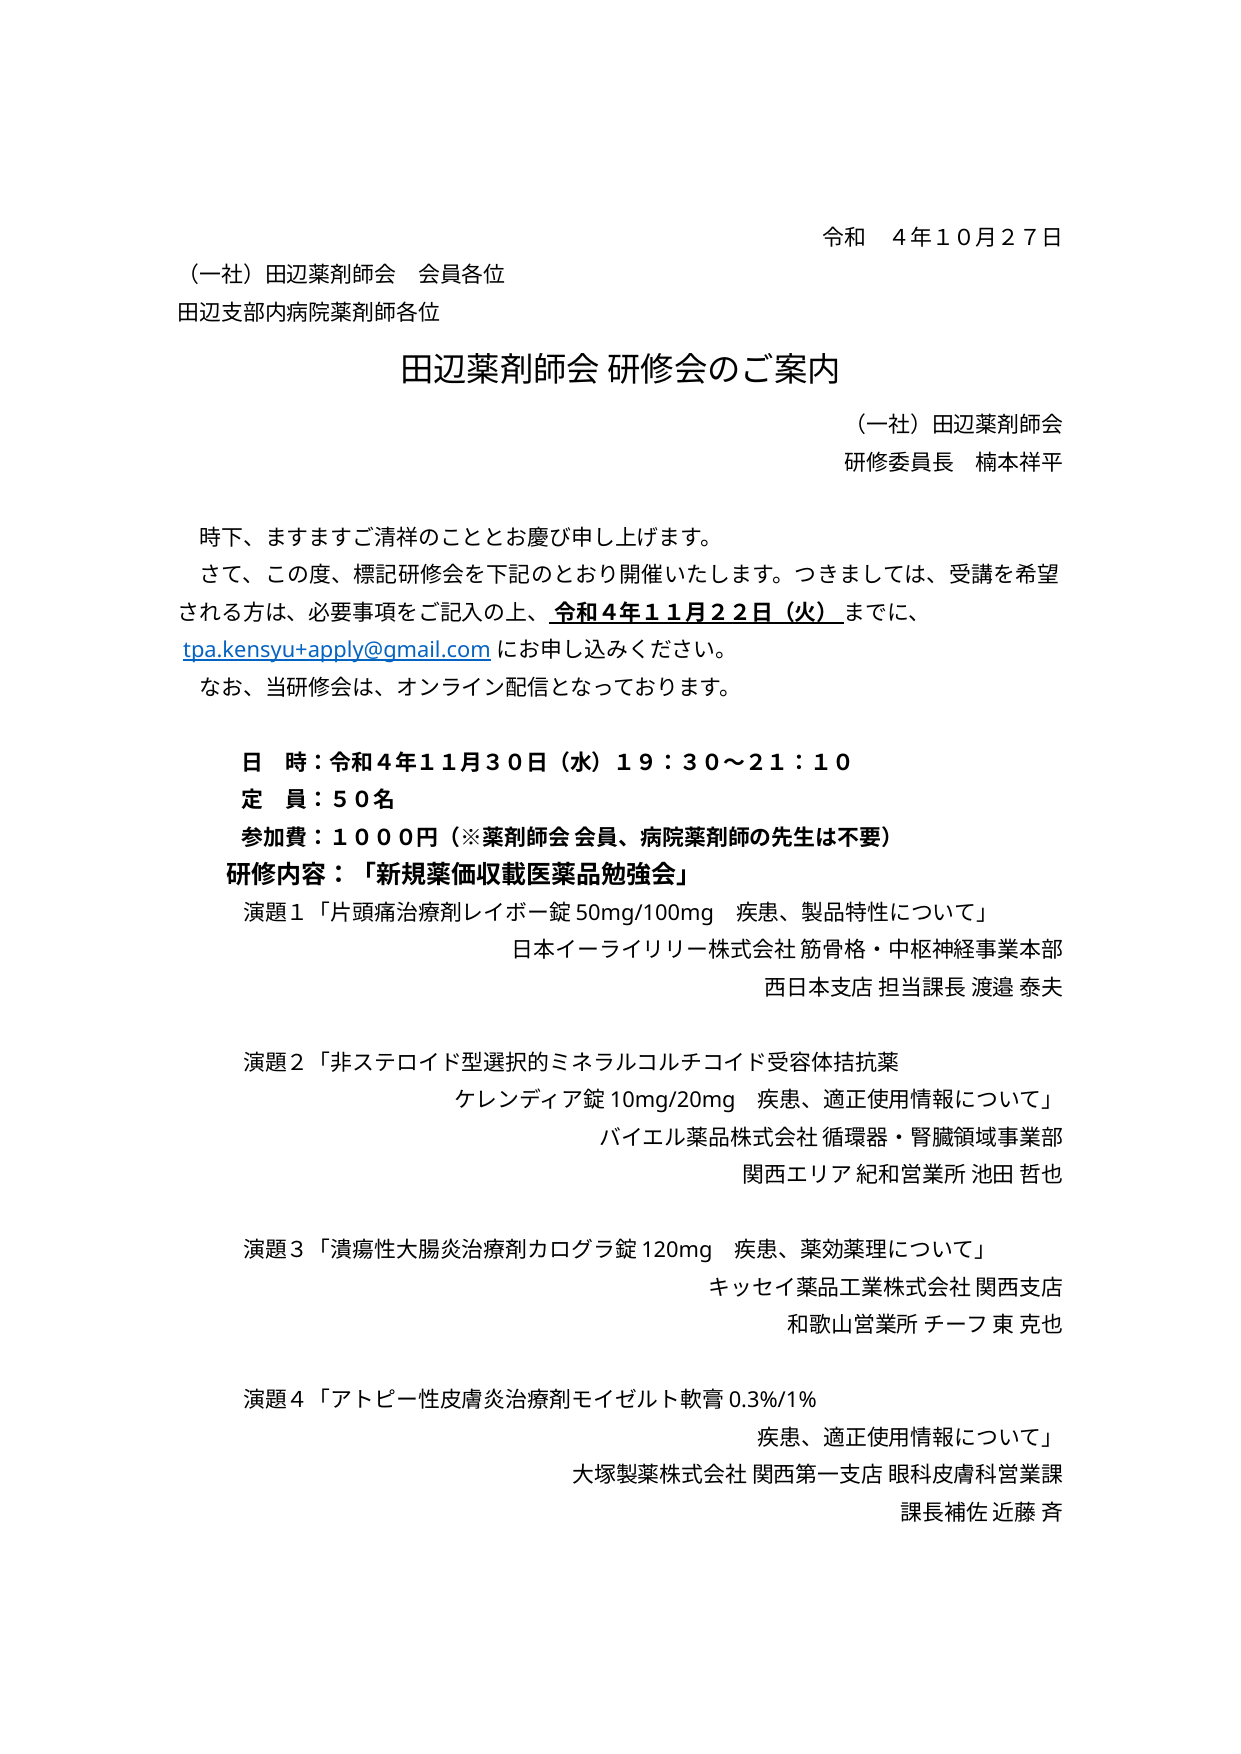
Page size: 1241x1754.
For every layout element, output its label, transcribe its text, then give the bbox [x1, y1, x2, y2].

text （一社）田辺薬剤師会 会員各位 [177, 254, 1063, 292]
text バイエル薬品株式会社 循環器・腎臓領域事業部 [177, 1117, 1063, 1154]
text 田辺薬剤師会 研修会のご案内 [177, 329, 1063, 404]
text tpa.kensyu+apply@gmail.com にお申し込みください。 [177, 629, 1063, 667]
text 西日本支店 担当課長 渡邉 泰夫 [177, 967, 1063, 1004]
text 大塚製薬株式会社 関西第一支店 眼科皮膚科営業課 [177, 1454, 1063, 1492]
text キッセイ薬品工業株式会社 関西支店 [177, 1267, 1063, 1304]
text 疾患、適正使用情報について」 [177, 1417, 1063, 1454]
text 演題２「非ステロイド型選択的ミネラルコルチコイド受容体拮抗薬 [177, 1042, 1063, 1079]
text 時下、ますますご清祥のこととお慶び申し上げます。 [177, 517, 1063, 554]
text さて、この度、標記研修会を下記のとおり開催いたします。つきましては、受講を希望される方は、必要事項をご記入の上、 令和４年１１月２２日（火） までに、 [177, 554, 1063, 629]
text 和歌山営業所 チーフ 東 克也 [177, 1304, 1063, 1342]
text 研修委員長 楠本祥平 [177, 442, 1063, 479]
text （一社）田辺薬剤師会 [177, 404, 1063, 442]
text なお、当研修会は、オンライン配信となっております。 [177, 667, 1063, 704]
text 日本イーライリリー株式会社 筋骨格・中枢神経事業本部 [177, 929, 1063, 967]
text ケレンディア錠10mg/20mg 疾患、適正使用情報について」 [177, 1079, 1063, 1117]
text 令和 ４年１０月２７日 [177, 217, 1063, 254]
text 定 員：５０名 [177, 779, 1063, 817]
text 日 時：令和４年１１月３０日（水）１９：３０～２１：１０ [177, 742, 1063, 779]
text 演題４「アトピー性皮膚炎治療剤モイゼルト軟膏0.3%/1% [177, 1379, 1063, 1417]
text 関西エリア 紀和営業所 池田 哲也 [177, 1154, 1063, 1192]
text 田辺支部内病院薬剤師各位 [177, 292, 1063, 329]
text 研修内容：「新規薬価収載医薬品勉強会」 [177, 854, 1063, 892]
text 参加費：１０００円（※薬剤師会 会員、病院薬剤師の先生は不要） [177, 817, 1063, 854]
text 課長補佐 近藤 斉 [177, 1492, 1063, 1529]
text 演題３「潰瘍性大腸炎治療剤カログラ錠120mg 疾患、薬効薬理について」 [177, 1229, 1063, 1267]
text 演題１「片頭痛治療剤レイボー錠50mg/100mg 疾患、製品特性について」 [177, 892, 1063, 929]
